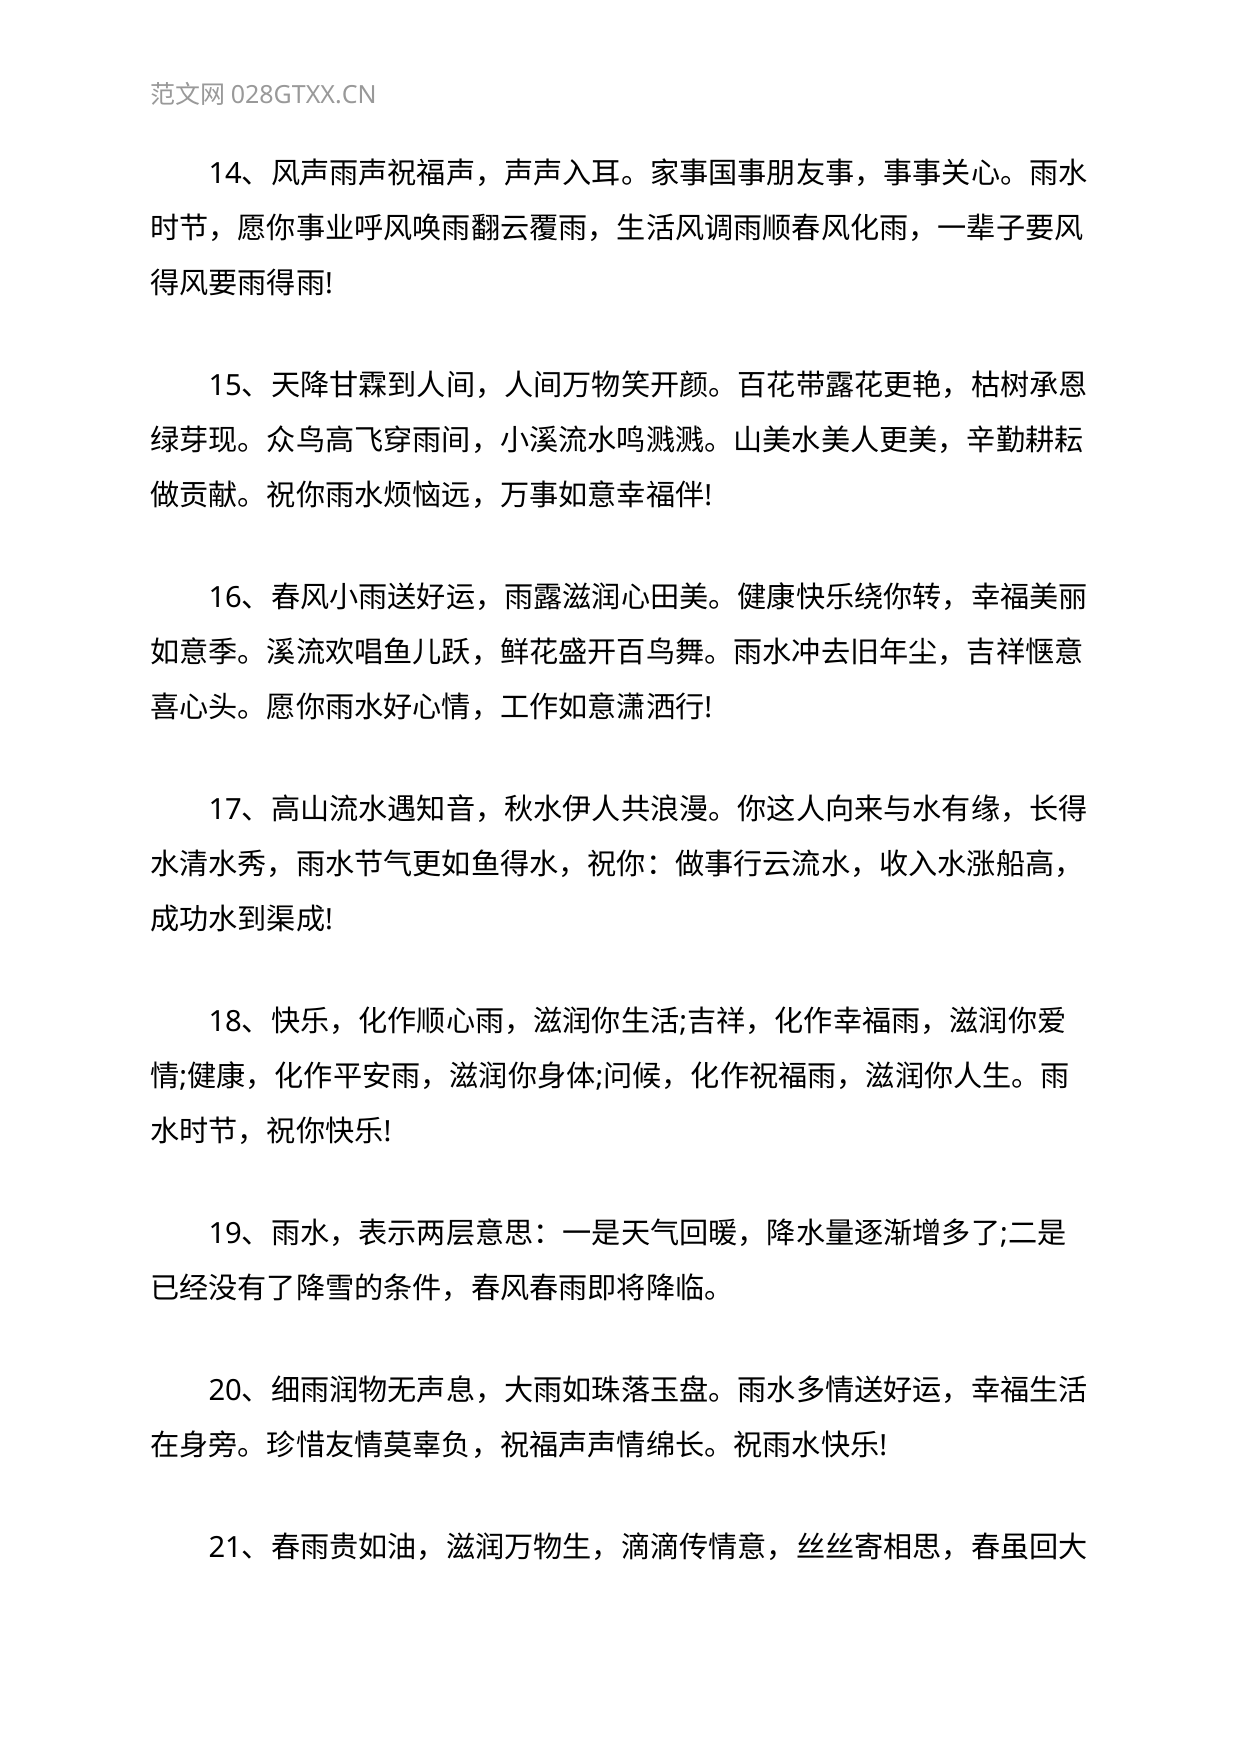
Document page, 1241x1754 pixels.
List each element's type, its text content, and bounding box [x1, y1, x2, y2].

text 18、快乐，化作顺心雨，滋润你生活;吉祥，化作幸福雨，滋润你爱情;健康，化作平安雨，滋润你身体;问候，化作祝福雨，滋润你人生。雨水时节，祝你快乐! [150, 997, 1090, 1150]
text 14、风声雨声祝福声，声声入耳。家事国事朋友事，事事关心。雨水时节，愿你事业呼风唤雨翻云覆雨，生活风调雨顺春风化雨，一辈子要风得风要雨得雨! [150, 150, 1090, 302]
text 17、高山流水遇知音，秋水伊人共浪漫。你这人向来与水有缘，长得水清水秀，雨水节气更如鱼得水，祝你：做事行云流水，收入水涨船高，成功水到渠成! [150, 786, 1090, 938]
text 15、天降甘霖到人间，人间万物笑开颜。百花带露花更艳，枯树承恩绿芽现。众鸟高飞穿雨间，小溪流水鸣溅溅。山美水美人更美，辛勤耕耘做贡献。祝你雨水烦恼远，万事如意幸福伴! [150, 362, 1090, 514]
text 19、雨水，表示两层意思：一是天气回暖，降水量逐渐增多了;二是已经没有了降雪的条件，春风春雨即将降临。 [150, 1209, 1090, 1307]
text 20、细雨润物无声息，大雨如珠落玉盘。雨水多情送好运，幸福生活在身旁。珍惜友情莫辜负，祝福声声情绵长。祝雨水快乐! [150, 1366, 1090, 1464]
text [150, 1523, 1090, 1566]
text 16、春风小雨送好运，雨露滋润心田美。健康快乐绕你转，幸福美丽如意季。溪流欢唱鱼儿跃，鲜花盛开百鸟舞。雨水冲去旧年尘，吉祥惬意喜心头。愿你雨水好心情，工作如意潇洒行! [150, 574, 1090, 726]
